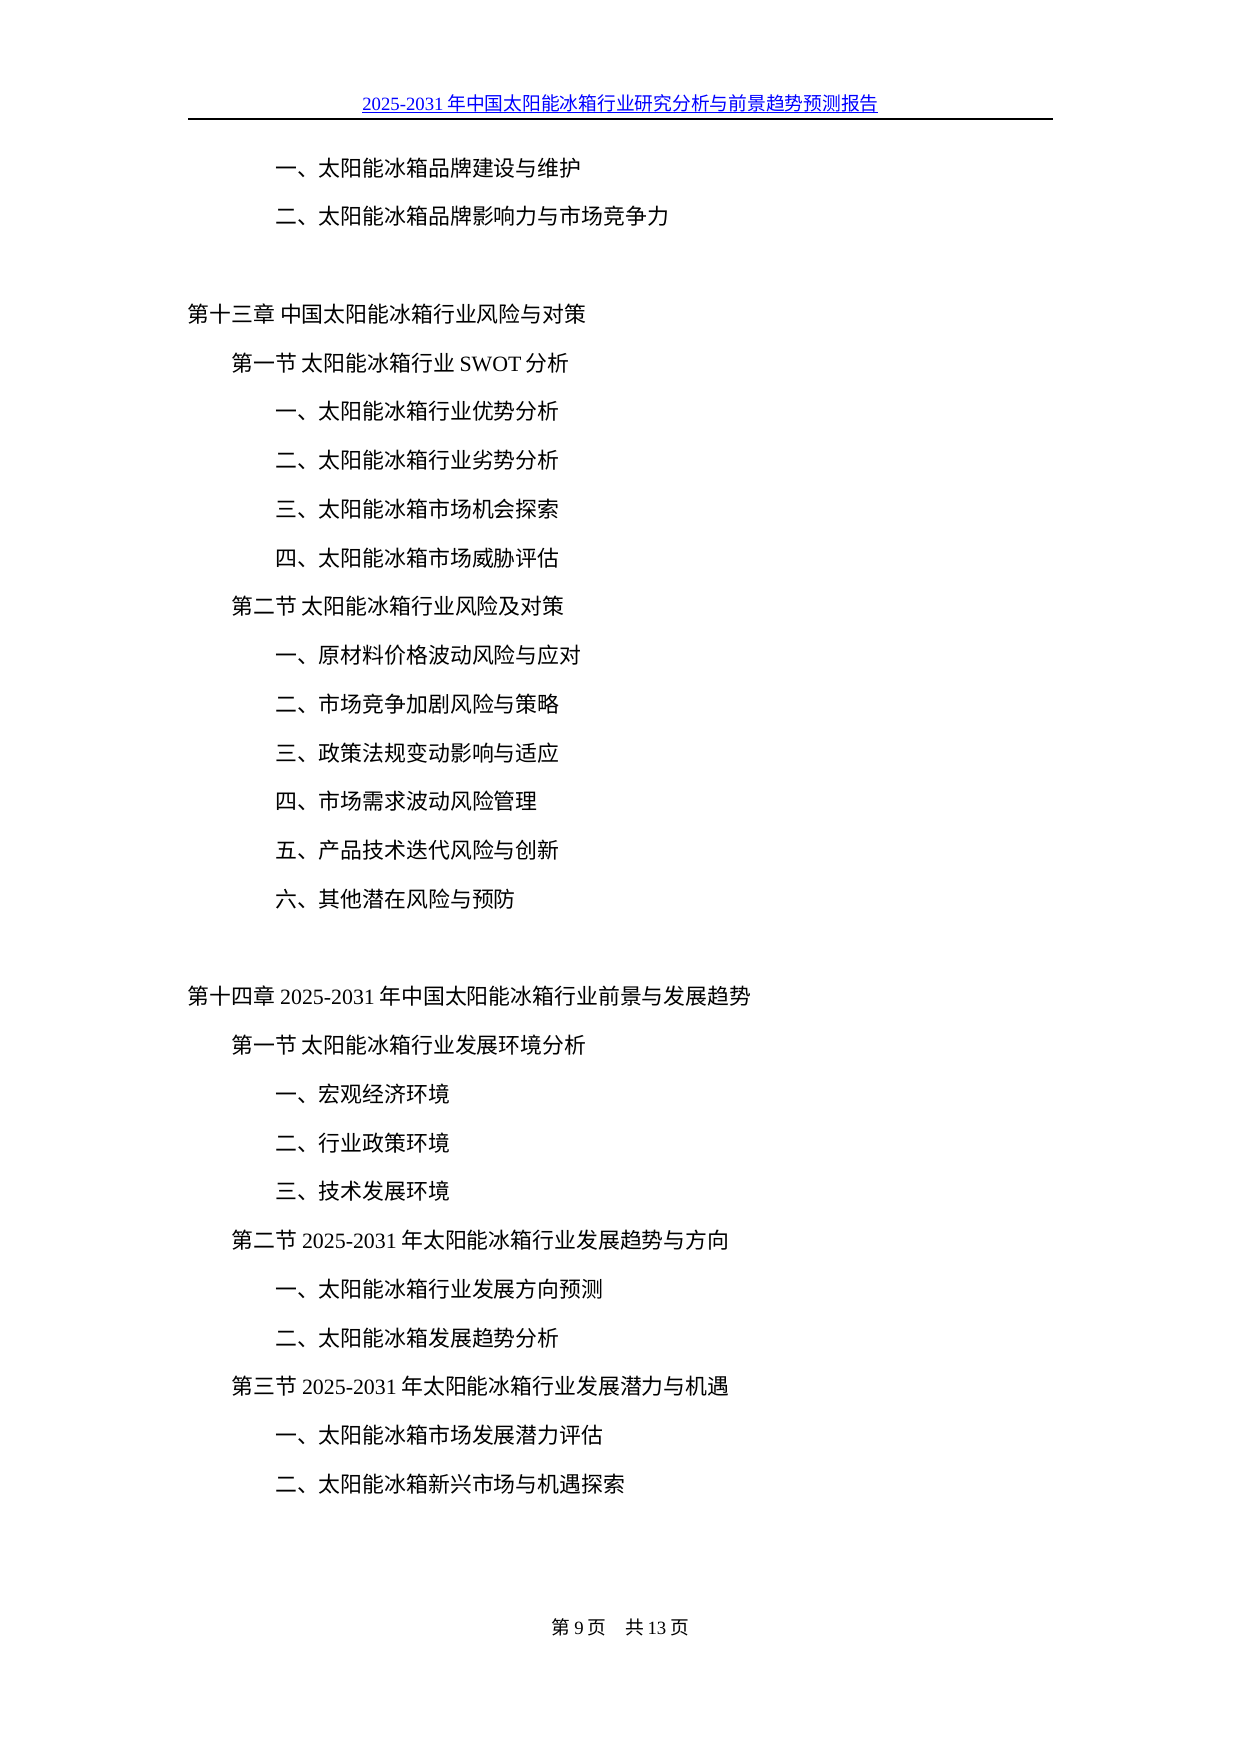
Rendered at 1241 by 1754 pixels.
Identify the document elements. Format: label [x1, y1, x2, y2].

text [187, 150, 1053, 1499]
